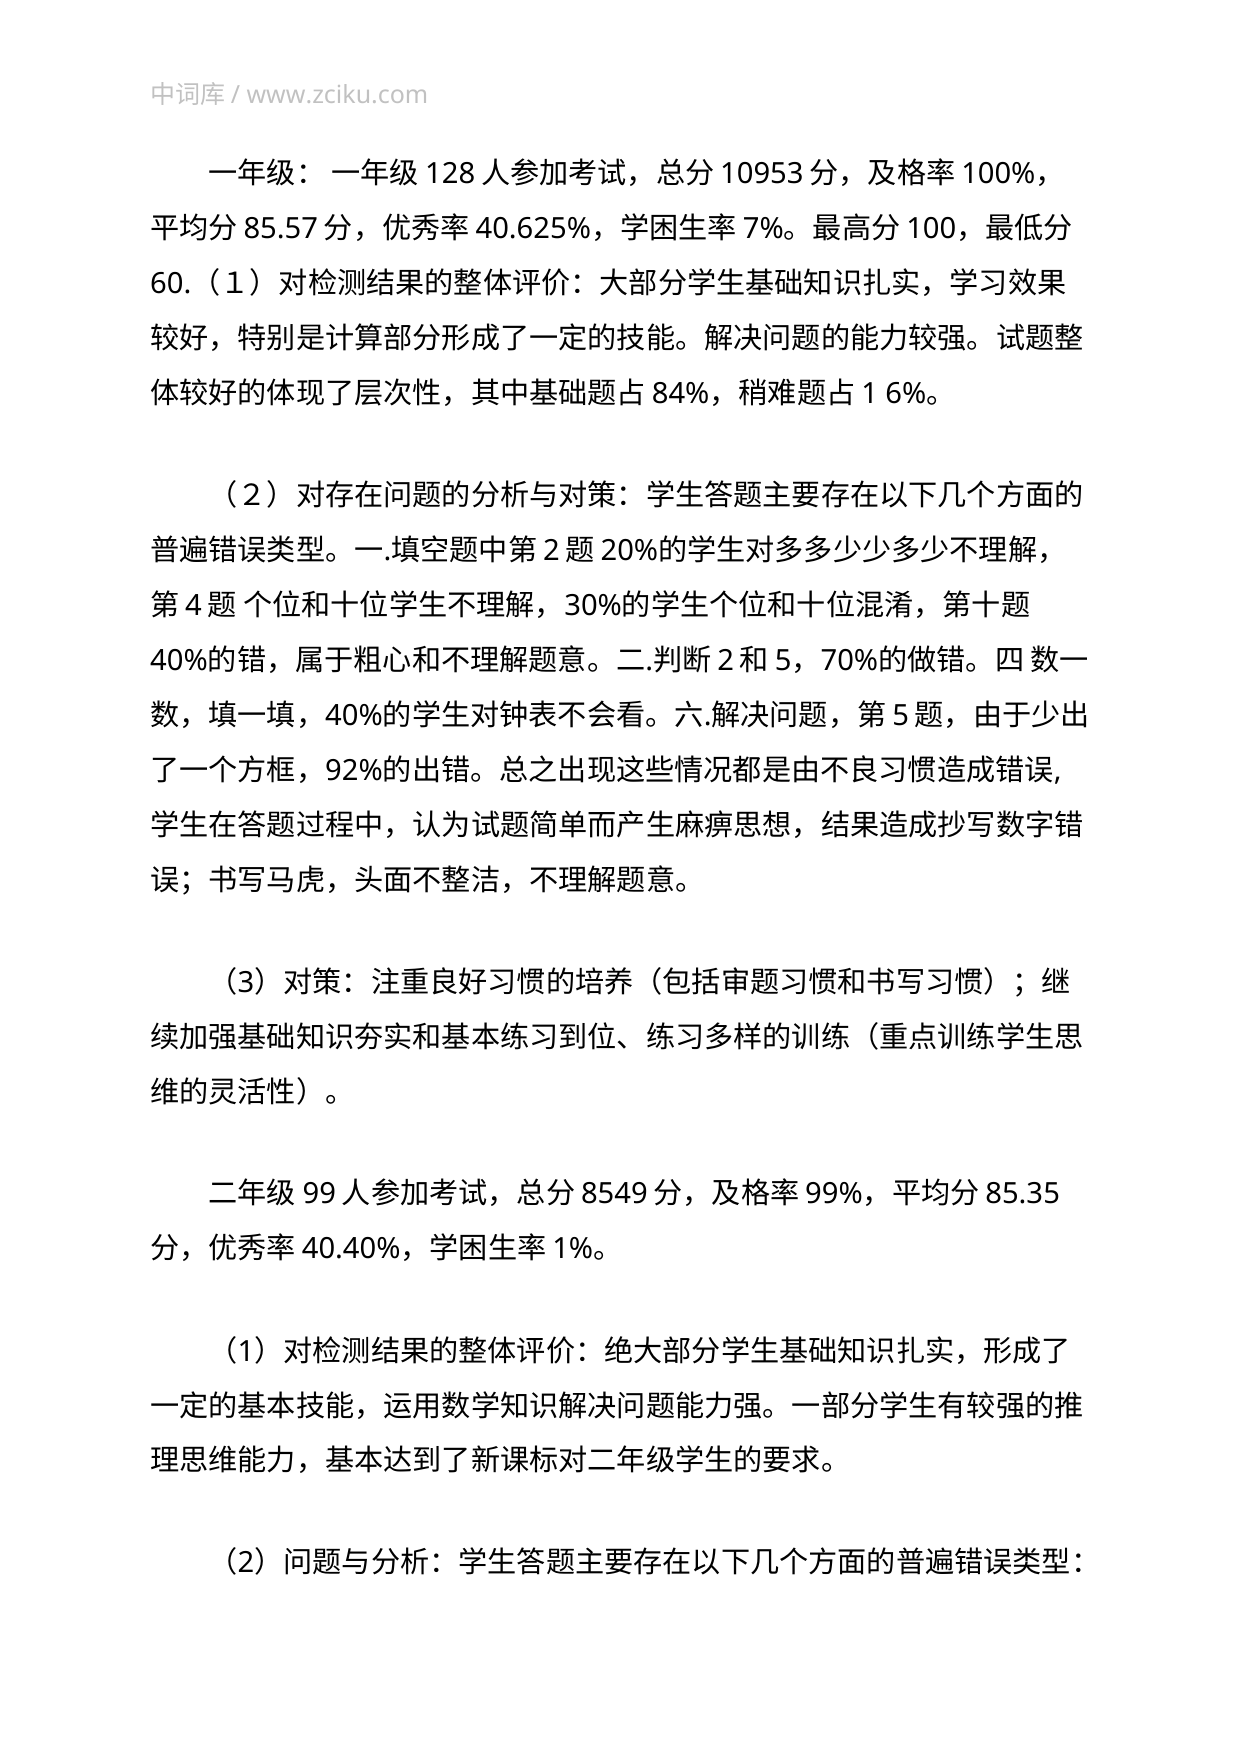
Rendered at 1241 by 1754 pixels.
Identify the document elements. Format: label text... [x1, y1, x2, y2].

text （2）问题与分析：学生答题主要存在以下几个方面的普遍错误类型： [150, 1539, 1090, 1581]
text （1）对检测结果的整体评价：绝大部分学生基础知识扎实，形成了一定的基本技能，运用数学知识解决问题能力强。一部分学生有较强的推理思维能力，基本达到了新课标对二年级学生的要求。 [150, 1327, 1090, 1479]
text （3）对策：注重良好习惯的培养（包括审题习惯和书写习惯）；继续加强基础知识夯实和基本练习到位、练习多样的训练（重点训练学生思维的灵活性）。 [150, 958, 1090, 1111]
text 一年级： 一年级128人参加考试，总分10953分，及格率100%，平均分85.57分，优秀率40.625%，学困生率7%。最高分100，最低分60.（１）对检测结果的整体评价：大部分学生基础知识扎实，学习效果较好，特别是计算部分形成了一定的技能。解决问题的能力较强。试题整体较好的体现了层次性，其中基础题占84%，稍难题占1 6%。 [150, 150, 1090, 412]
text 二年级 99人参加考试，总分8549分，及格率99%，平均分85.35 分，优秀率40.40%，学困生率1%。 [150, 1170, 1090, 1267]
text （２）对存在问题的分析与对策：学生答题主要存在以下几个方面的普遍错误类型。一.填空题中第2题20%的学生对多多少少多少不理解，第4题 个位和十位学生不理解，30%的学生个位和十位混淆，第十题40%的错，属于粗心和不理解题意。二.判断2和5，70%的做错。四 数一数，填一填，40%的学生对钟表不会看。六.解决问题，第5题，由于少出了一个方框，92%的出错。总之出现这些情况都是由不良习惯造成错误,学生在答题过程中，认为试题简单而产生麻痹思想，结果造成抄写数字错误；书写马虎，头面不整洁，不理解题意。 [150, 472, 1090, 899]
